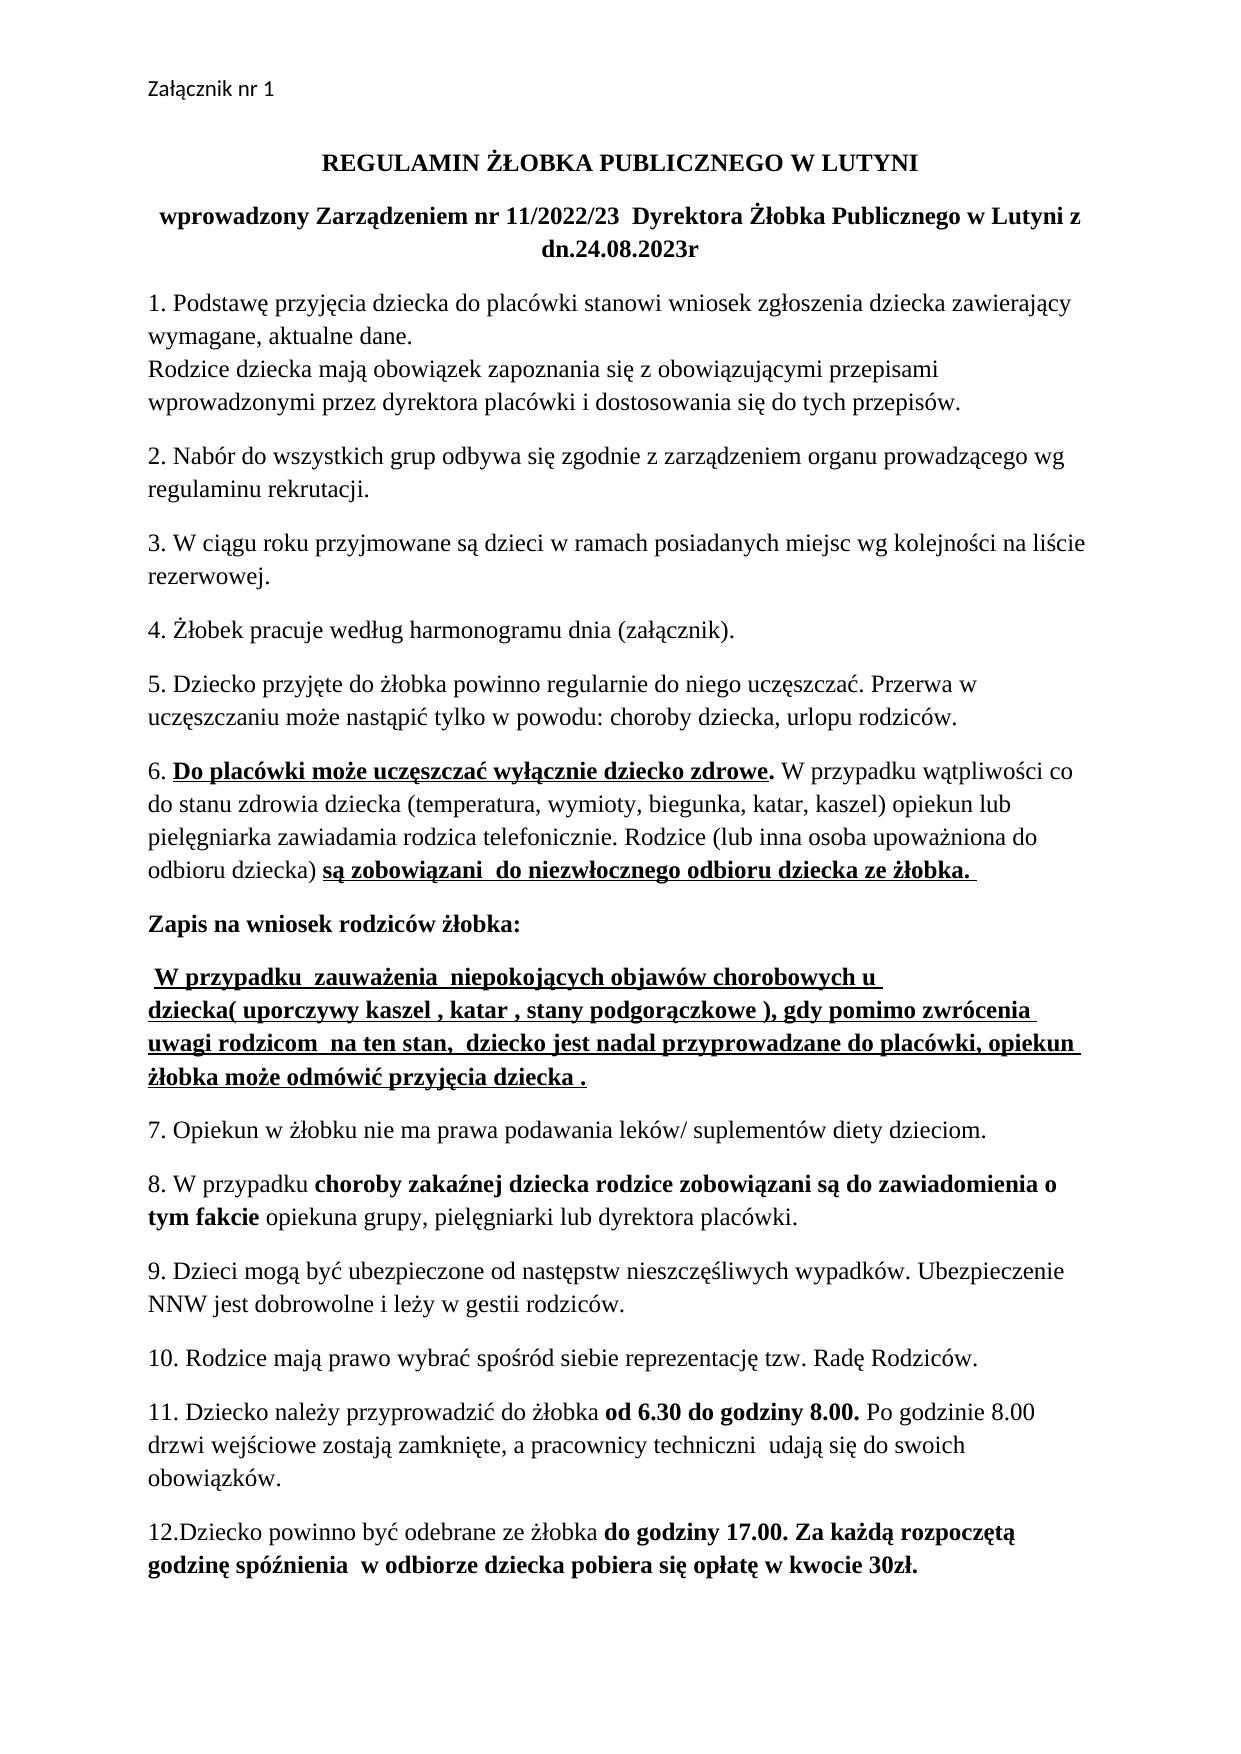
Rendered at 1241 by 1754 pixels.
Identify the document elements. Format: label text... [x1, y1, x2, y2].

text Zapis na wniosek rodziców żłobka: [148, 909, 1093, 937]
text 6. Do placówki może uczęszczać wyłącznie dziecko zdrowe. W przypadku wątpliwości co do stanu zdrowia dziecka (temperatura, wymioty, biegunka, katar, kaszel) opiekun lub pielęgniarka zawiadamia rodzica telefonicznie. Rodzice (lub inna osoba upoważniona do odbioru dziecka) są zobowiązani do niezwłocznego odbioru dziecka ze żłobka. [148, 756, 1093, 883]
text wprowadzony Zarządzeniem nr 11/2022/23 Dyrektora Żłobka Publicznego w Lutyni z dn.24.08.2023r [148, 201, 1093, 263]
text W przypadku zauważenia niepokojących objawów chorobowych u dziecka( uporczywy kaszel , katar , stany podgorączkowe ), gdy pomimo zwrócenia uwagi rodzicom na ten stan, dziecko jest nadal przyprowadzane do placówki, opiekun żłobka może odmówić przyjęcia dziecka . [148, 962, 1093, 1090]
text 11. Dziecko należy przyprowadzić do żłobka od 6.30 do godziny 8.00. Po godzinie 8.00 drzwi wejściowe zostają zamknięte, a pracownicy techniczni udają się do swoich obowiązków. [148, 1397, 1093, 1492]
text 7. Opiekun w żłobku nie ma prawa podawania leków/ suplementów diety dzieciom. [148, 1115, 1093, 1144]
text 8. W przypadku choroby zakaźnej dziecka rodzice zobowiązani są do zawiadomienia o tym fakcie opiekuna grupy, pielęgniarki lub dyrektora placówki. [148, 1169, 1093, 1231]
text 4. Żłobek pracuje według harmonogramu dnia (załącznik). [148, 615, 1093, 644]
text 9. Dzieci mogą być ubezpieczone od następstw nieszczęśliwych wypadków. Ubezpieczenie NNW jest dobrowolne i leży w gestii rodziców. [148, 1256, 1093, 1318]
text 2. Nabór do wszystkich grup odbywa się zgodnie z zarządzeniem organu prowadzącego wg regulaminu rekrutacji. [148, 441, 1093, 503]
text REGULAMIN ŻŁOBKA PUBLICZNEGO W LUTYNI [148, 148, 1093, 176]
text 5. Dziecko przyjęte do żłobka powinno regularnie do niego uczęszczać. Przerwa w uczęszczaniu może nastąpić tylko w powodu: choroby dziecka, urlopu rodziców. [148, 669, 1093, 731]
text 1. Podstawę przyjęcia dziecka do placówki stanowi wniosek zgłoszenia dziecka zawierający wymagane, aktualne dane. Rodzice dziecka mają obowiązek zapoznania się z obowiązującymi przepisami wprowadzonymi przez dyrektora placówki i dostosowania się do tych przepisów. [148, 288, 1093, 416]
text 3. W ciągu roku przyjmowane są dzieci w ramach posiadanych miejsc wg kolejności na liście rezerwowej. [148, 528, 1093, 590]
text 12.Dziecko powinno być odebrane ze żłobka do godziny 17.00. Za każdą rozpoczętą godzinę spóźnienia w odbiorze dziecka pobiera się opłatę w kwocie 30zł. [148, 1517, 1093, 1578]
text 10. Rodzice mają prawo wybrać spośród siebie reprezentację tzw. Radę Rodziców. [148, 1343, 1093, 1372]
